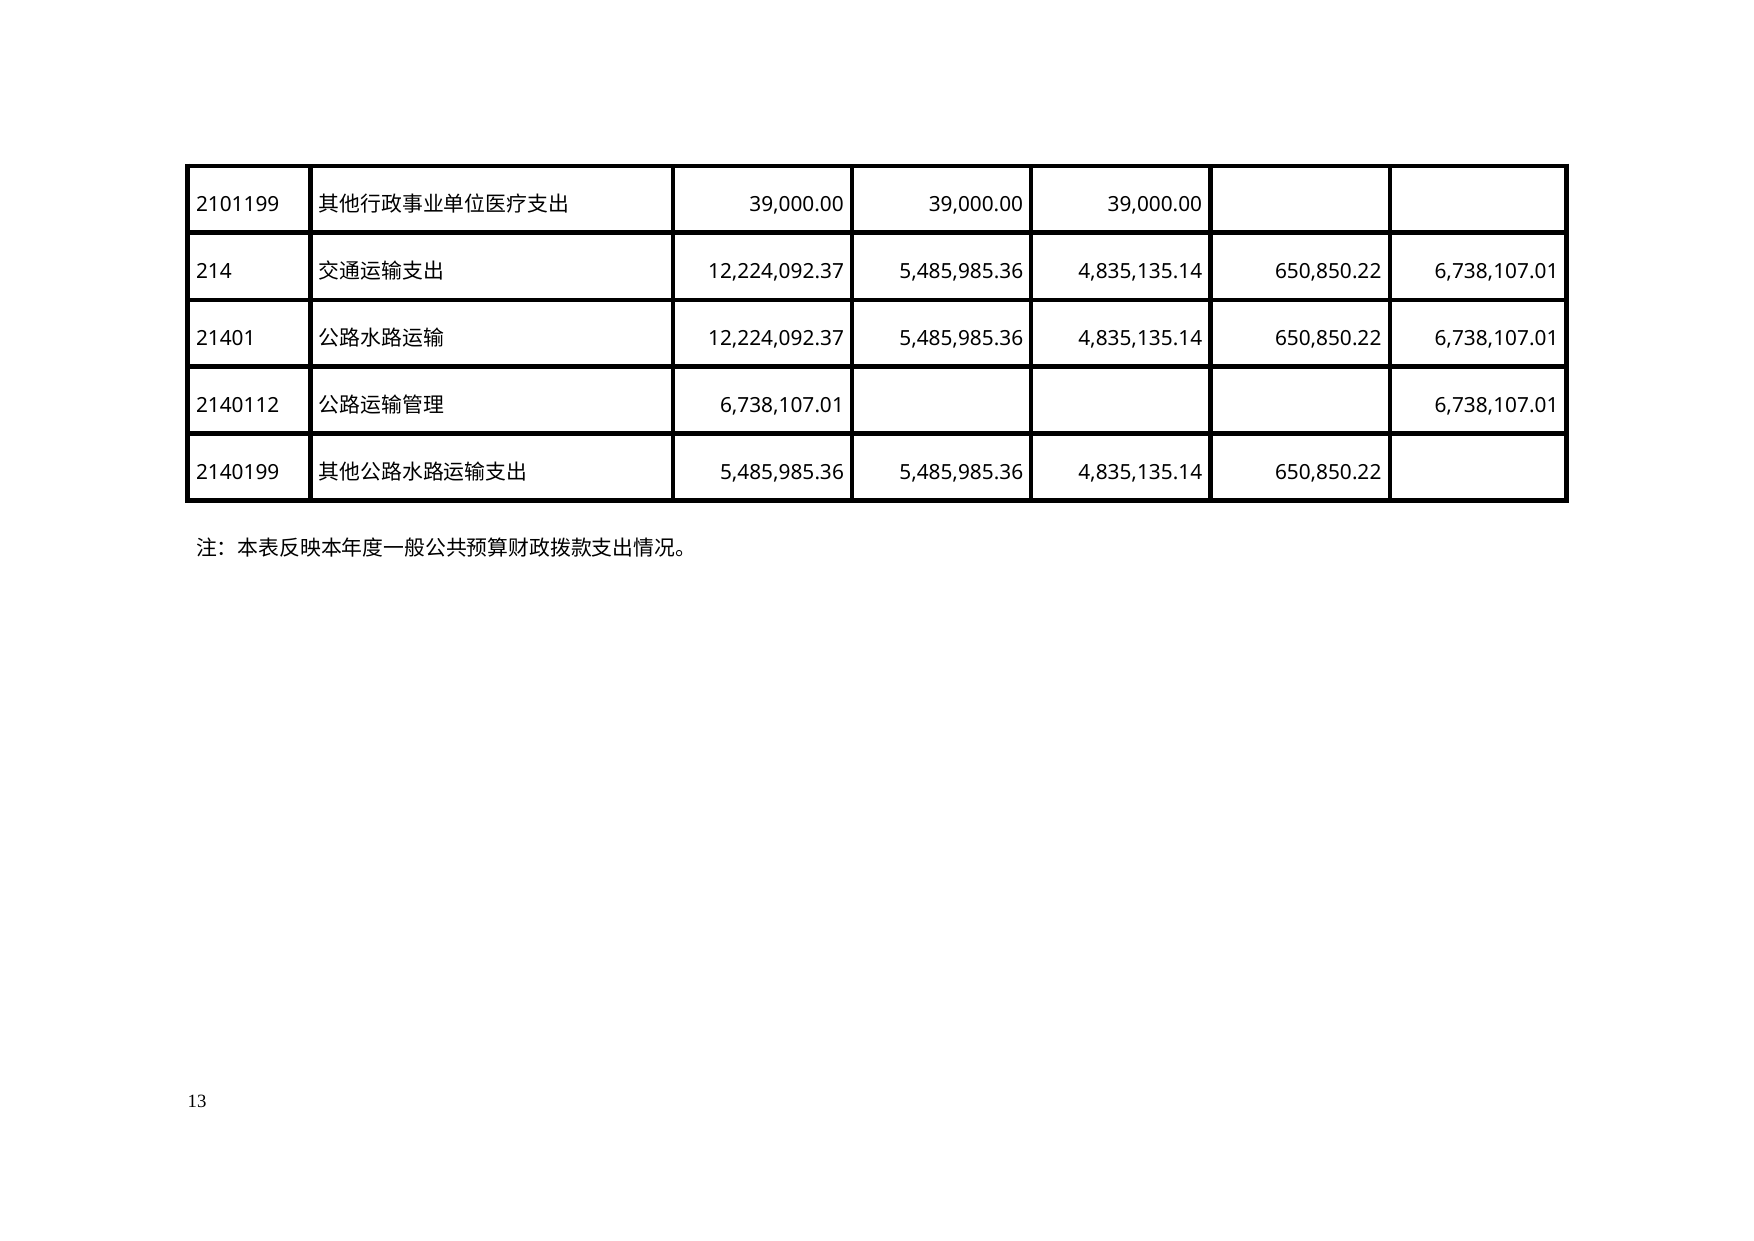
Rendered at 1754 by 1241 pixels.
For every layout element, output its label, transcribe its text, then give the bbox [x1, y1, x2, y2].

table_cell 6,738,107.01 [1392, 369, 1564, 431]
table_cell 2101199 [190, 168, 308, 230]
table_cell 21401 [190, 302, 308, 364]
table_cell 注：本表反映本年度一般公共预算财政拨款支出情况。 [188, 503, 1566, 583]
table_cell 4,835,135.14 [1033, 302, 1208, 364]
table_cell 其他公路水路运输支出 [313, 436, 671, 498]
table_cell 6,738,107.01 [1392, 302, 1564, 364]
table_cell [854, 369, 1029, 431]
table_cell 39,000.00 [675, 168, 850, 230]
table_cell 650,850.22 [1213, 302, 1388, 364]
table_cell [1392, 436, 1564, 498]
table_cell 6,738,107.01 [675, 369, 850, 431]
table_cell 6,738,107.01 [1392, 235, 1564, 297]
table_cell 公路水路运输 [313, 302, 671, 364]
table_cell 2140199 [190, 436, 308, 498]
table_cell 5,485,985.36 [854, 436, 1029, 498]
table_cell 12,224,092.37 [675, 235, 850, 297]
table_cell 4,835,135.14 [1033, 436, 1208, 498]
table_cell 650,850.22 [1213, 436, 1388, 498]
table_cell 4,835,135.14 [1033, 235, 1208, 297]
table_cell 5,485,985.36 [675, 436, 850, 498]
table_cell [1213, 168, 1388, 230]
table_cell 12,224,092.37 [675, 302, 850, 364]
table_cell 公路运输管理 [313, 369, 671, 431]
table_cell [1392, 168, 1564, 230]
table_cell [1033, 369, 1208, 431]
table_cell 其他行政事业单位医疗支出 [313, 168, 671, 230]
table_cell 39,000.00 [1033, 168, 1208, 230]
table_cell 5,485,985.36 [854, 302, 1029, 364]
table_cell [1213, 369, 1388, 431]
table_cell 2140112 [190, 369, 308, 431]
table_cell 5,485,985.36 [854, 235, 1029, 297]
table_cell 交通运输支出 [313, 235, 671, 297]
table_cell 214 [190, 235, 308, 297]
table_cell 39,000.00 [854, 168, 1029, 230]
table_cell 650,850.22 [1213, 235, 1388, 297]
